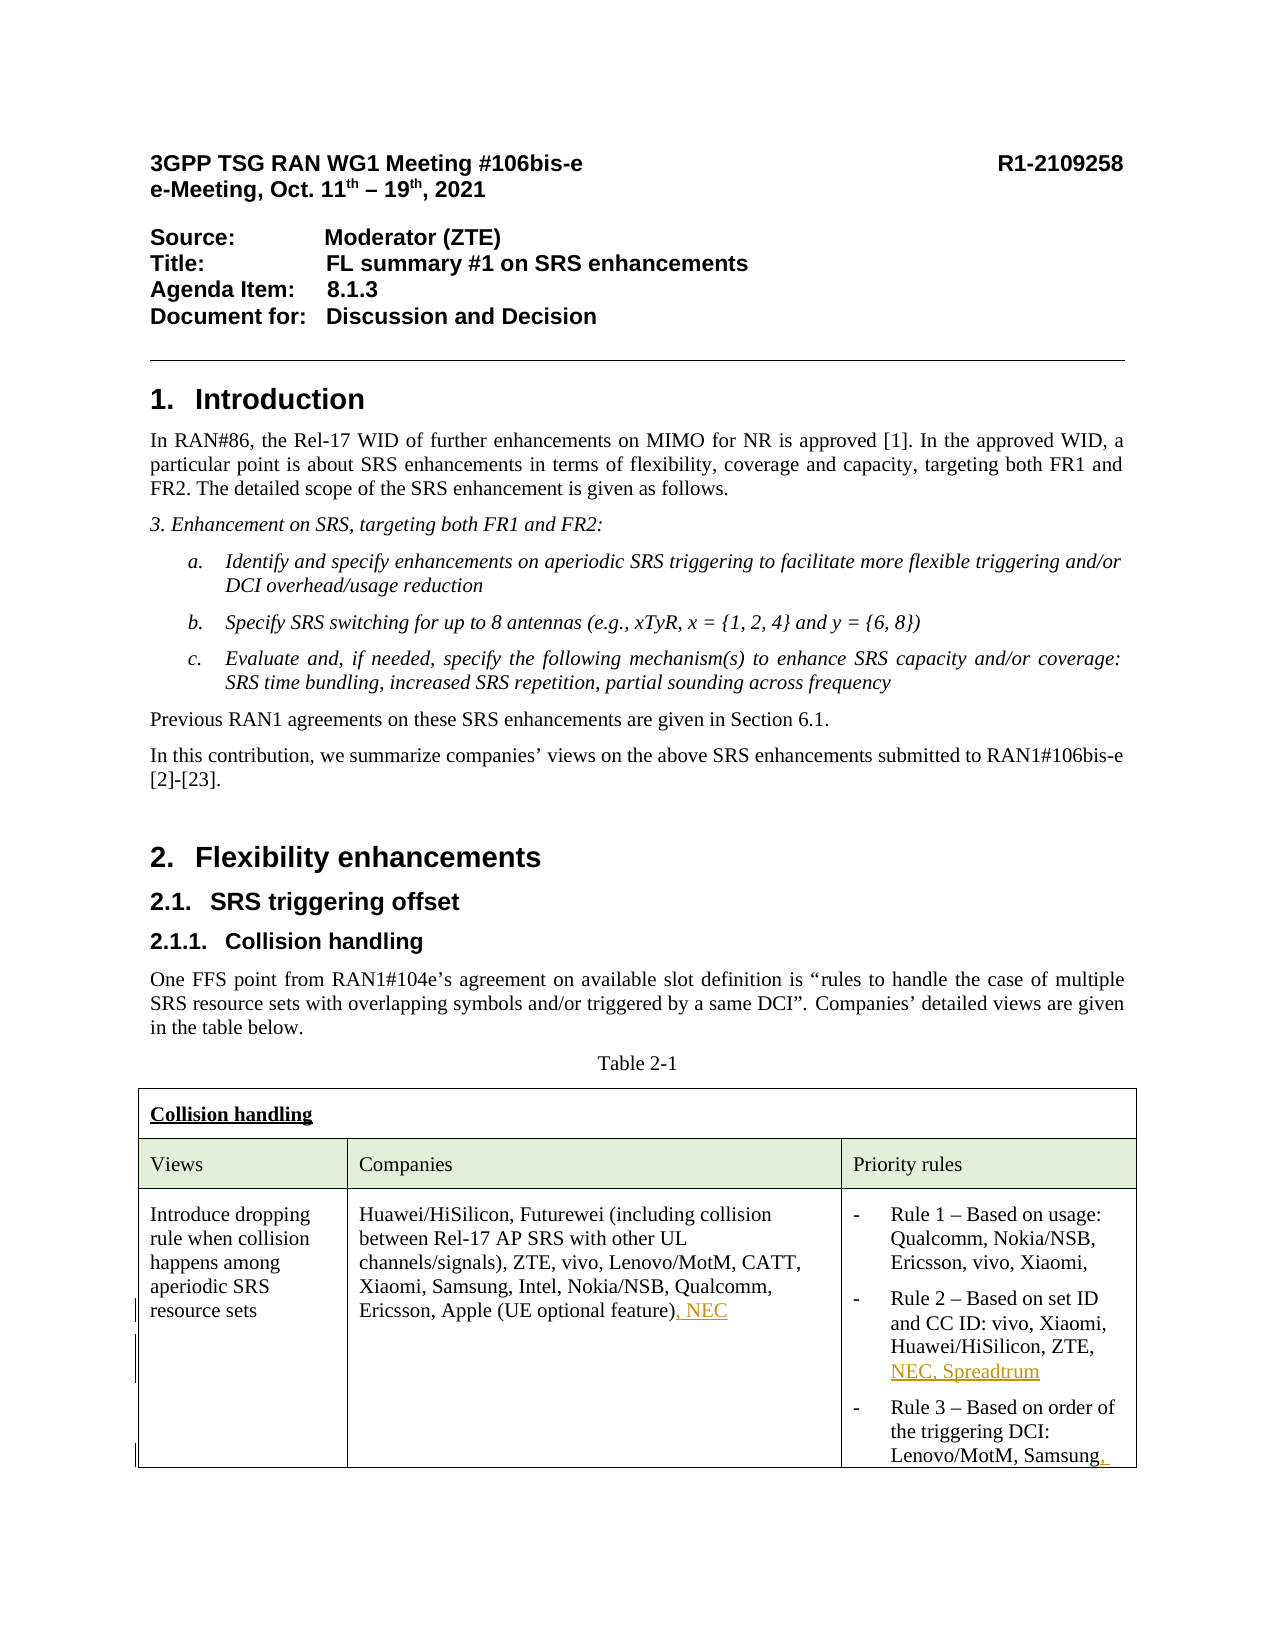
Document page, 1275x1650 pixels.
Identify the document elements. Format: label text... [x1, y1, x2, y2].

text Table 2-1 [150, 1051, 1125, 1075]
text Source: Moderator (ZTE) [150, 223, 1125, 250]
text In RAN#86, the Rel-17 WID of further enhancements on MIMO for NR is approved [1]. In the approved WID, a particular point is about SRS enhancements in terms of flexibility, coverage and capacity, targeting both FR1 and FR2. The detailed scope of the SRS enhancement is given as follows. [150, 428, 1125, 500]
list Specify SRS switching for up to 8 antennas (e.g., xTyR, x = {1, 2, 4} and y = {6, 8}) [188, 609, 1125, 634]
table_cell Views [139, 1139, 347, 1188]
text Previous RAN1 agreements on these SRS enhancements are given in Section 6.1. [150, 707, 1125, 731]
table_cell Companies [348, 1139, 841, 1188]
text Title: FL summary #1 on SRS enhancements [150, 250, 1125, 276]
list Identify and specify enhancements on aperiodic SRS triggering to facilitate more flexible triggering and/or DCI overhead/usage reduction [188, 549, 1125, 597]
text One FFS point from RAN1#104e’s agreement on available slot definition is “rules to handle the case of multiple SRS resource sets with overlapping symbols and/or triggered by a same DCI”. Companies’ detailed views are given in the table below. [150, 967, 1125, 1039]
table_cell Priority rules [842, 1139, 1136, 1188]
table_header Collision handling [139, 1089, 1136, 1138]
subtitle Introduction [150, 382, 1125, 415]
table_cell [348, 1189, 841, 1467]
text Document for: Discussion and Decision [150, 303, 1125, 329]
list Evaluate and, if needed, specify the following mechanism(s) to enhance SRS capacity and/or coverage: SRS time bundling, increased SRS repetition, partial sounding across frequency [188, 646, 1125, 694]
text 3. Enhancement on SRS, targeting both FR1 and FR2: [150, 512, 1125, 536]
subtitle SRS triggering offset [150, 887, 1125, 915]
subtitle 2.1.1. Collision handling [150, 928, 1125, 954]
text 3GPP TSG RAN WG1 Meeting #106bis-e R1-2109258 [150, 150, 1125, 176]
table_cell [842, 1189, 1136, 1467]
text e-Meeting, Oct. 11th – 19th, 2021 [150, 176, 1125, 203]
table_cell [139, 1189, 347, 1467]
subtitle Flexibility enhancements [150, 841, 1125, 874]
text Agenda Item: 8.1.3 [150, 276, 1125, 303]
text In this contribution, we summarize companies’ views on the above SRS enhancements submitted to RAN1#106bis-e [2]-[23]. [150, 743, 1125, 791]
